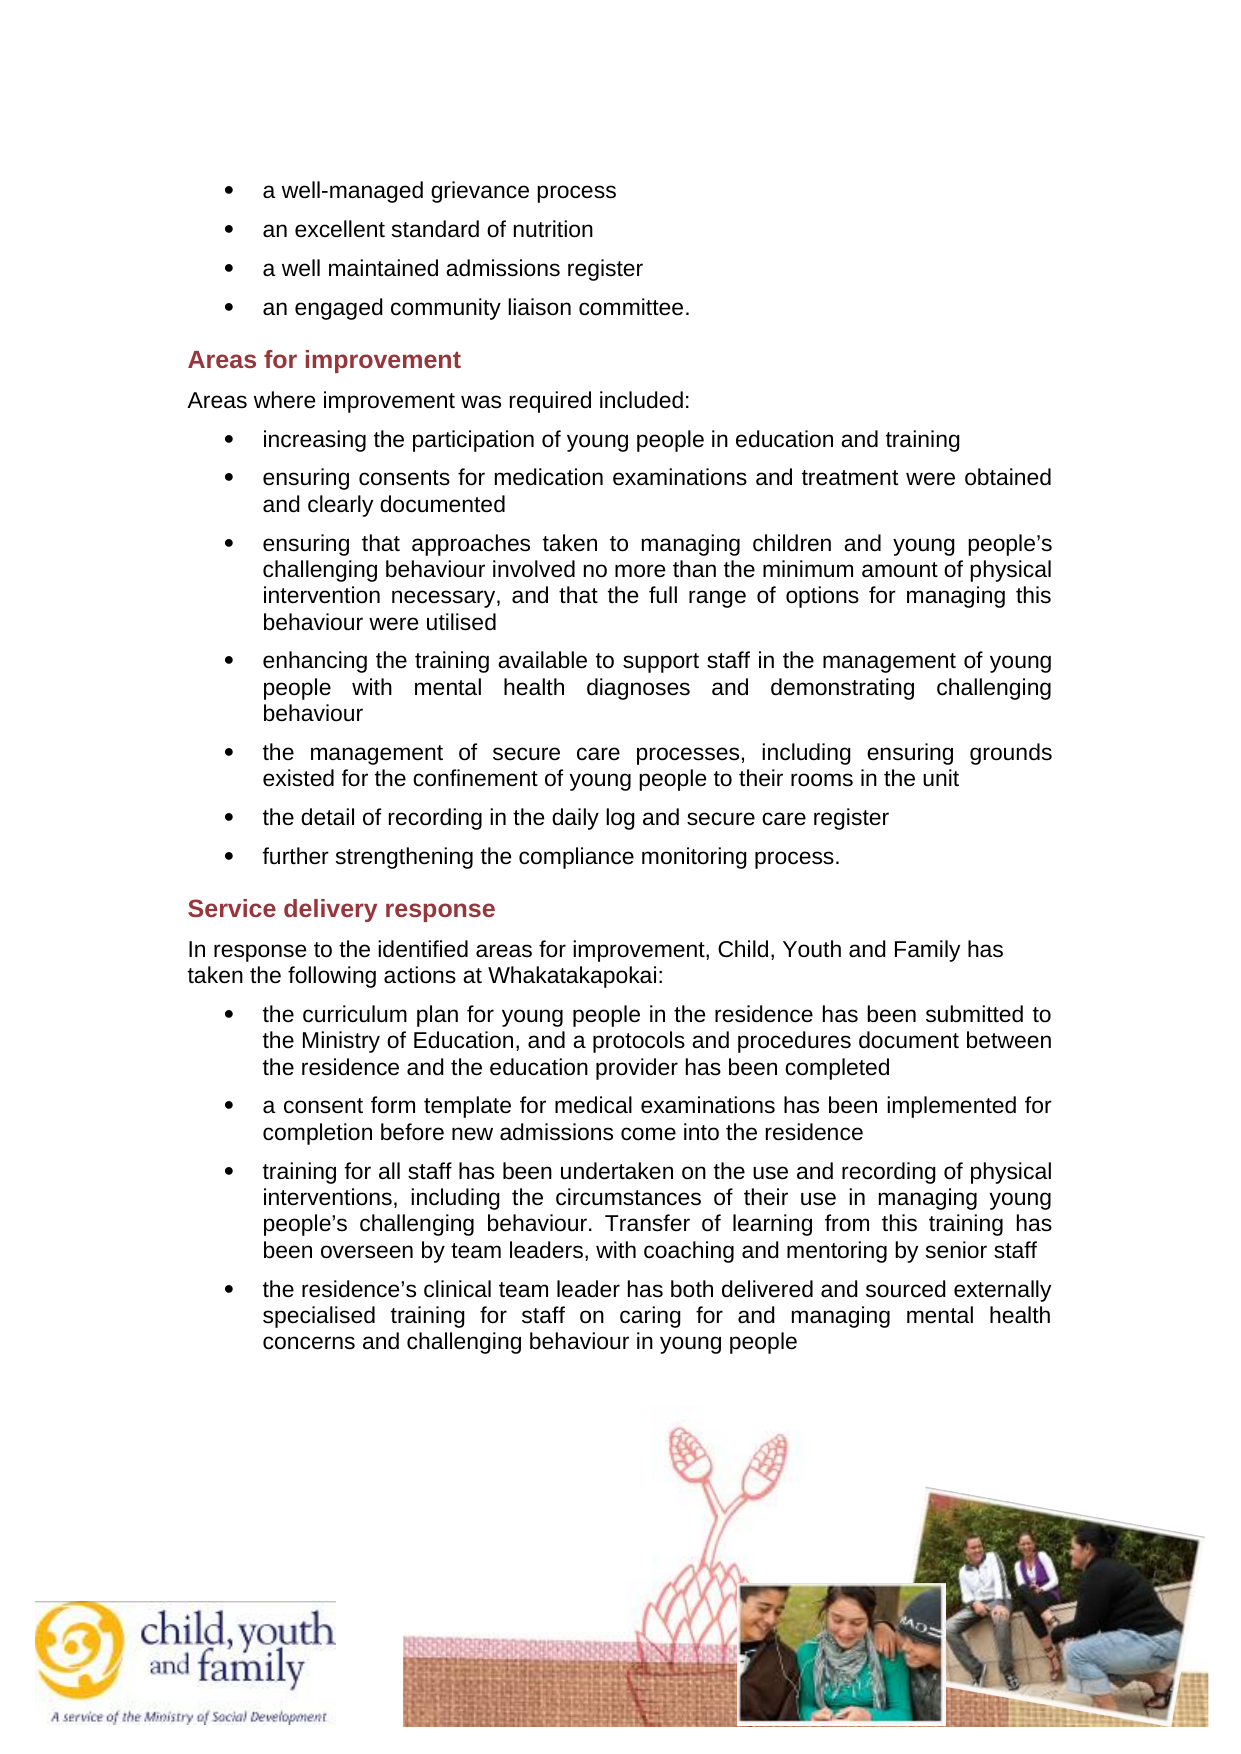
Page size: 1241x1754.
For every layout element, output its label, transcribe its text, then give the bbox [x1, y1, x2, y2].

list enhancing the training available to support staff in the management of young people with mental health diagnoses and demonstrating challenging behaviour [225, 647, 1053, 727]
list an engaged community liaison committee. [225, 294, 1053, 320]
list training for all staff has been undertaken on the use and recording of physical interventions, including the circumstances of their use in managing young people’s challenging behaviour. Transfer of learning from this training has been overseen by team leaders, with coaching and mentoring by senior staff [225, 1158, 1053, 1263]
list the management of secure care processes, including ensuring grounds existed for the confinement of young people to their rooms in the unit [225, 739, 1053, 792]
list the residence’s clinical team leader has both delivered and sourced externally specialised training for staff on caring for and managing mental health concerns and challenging behaviour in young people [225, 1276, 1053, 1355]
subtitle Service delivery response [187, 894, 1053, 923]
list ensuring that approaches taken to managing children and young people’s challenging behaviour involved no more than the minimum amount of physical intervention necessary, and that the full range of options for managing this behaviour were utilised [225, 529, 1053, 635]
list a well-managed grievance process [225, 177, 1053, 204]
picture [27, 1406, 1209, 1727]
list an excellent standard of nutrition [225, 216, 1053, 243]
picture [35, 1601, 336, 1725]
list ensuring consents for medication examinations and treatment were obtained and clearly documented [225, 464, 1053, 517]
list a consent form template for medical examinations has been implemented for completion before new admissions come into the residence [225, 1092, 1053, 1145]
list the curriculum plan for young people in the residence has been submitted to the Ministry of Education, and a protocols and procedures document between the residence and the education provider has been completed [225, 1001, 1053, 1080]
list a well maintained admissions register [225, 255, 1053, 282]
text Areas where improvement was required included: [187, 387, 1053, 413]
list the detail of recording in the daily log and secure care register [225, 804, 1053, 831]
list further strengthening the compliance monitoring process. [225, 843, 1053, 869]
list increasing the participation of young people in education and training [225, 426, 1053, 452]
text In response to the identified areas for improvement, Child, Youth and Family has taken the following actions at Whakatakapokai: [187, 936, 1053, 988]
subtitle Areas for improvement [187, 345, 1053, 374]
